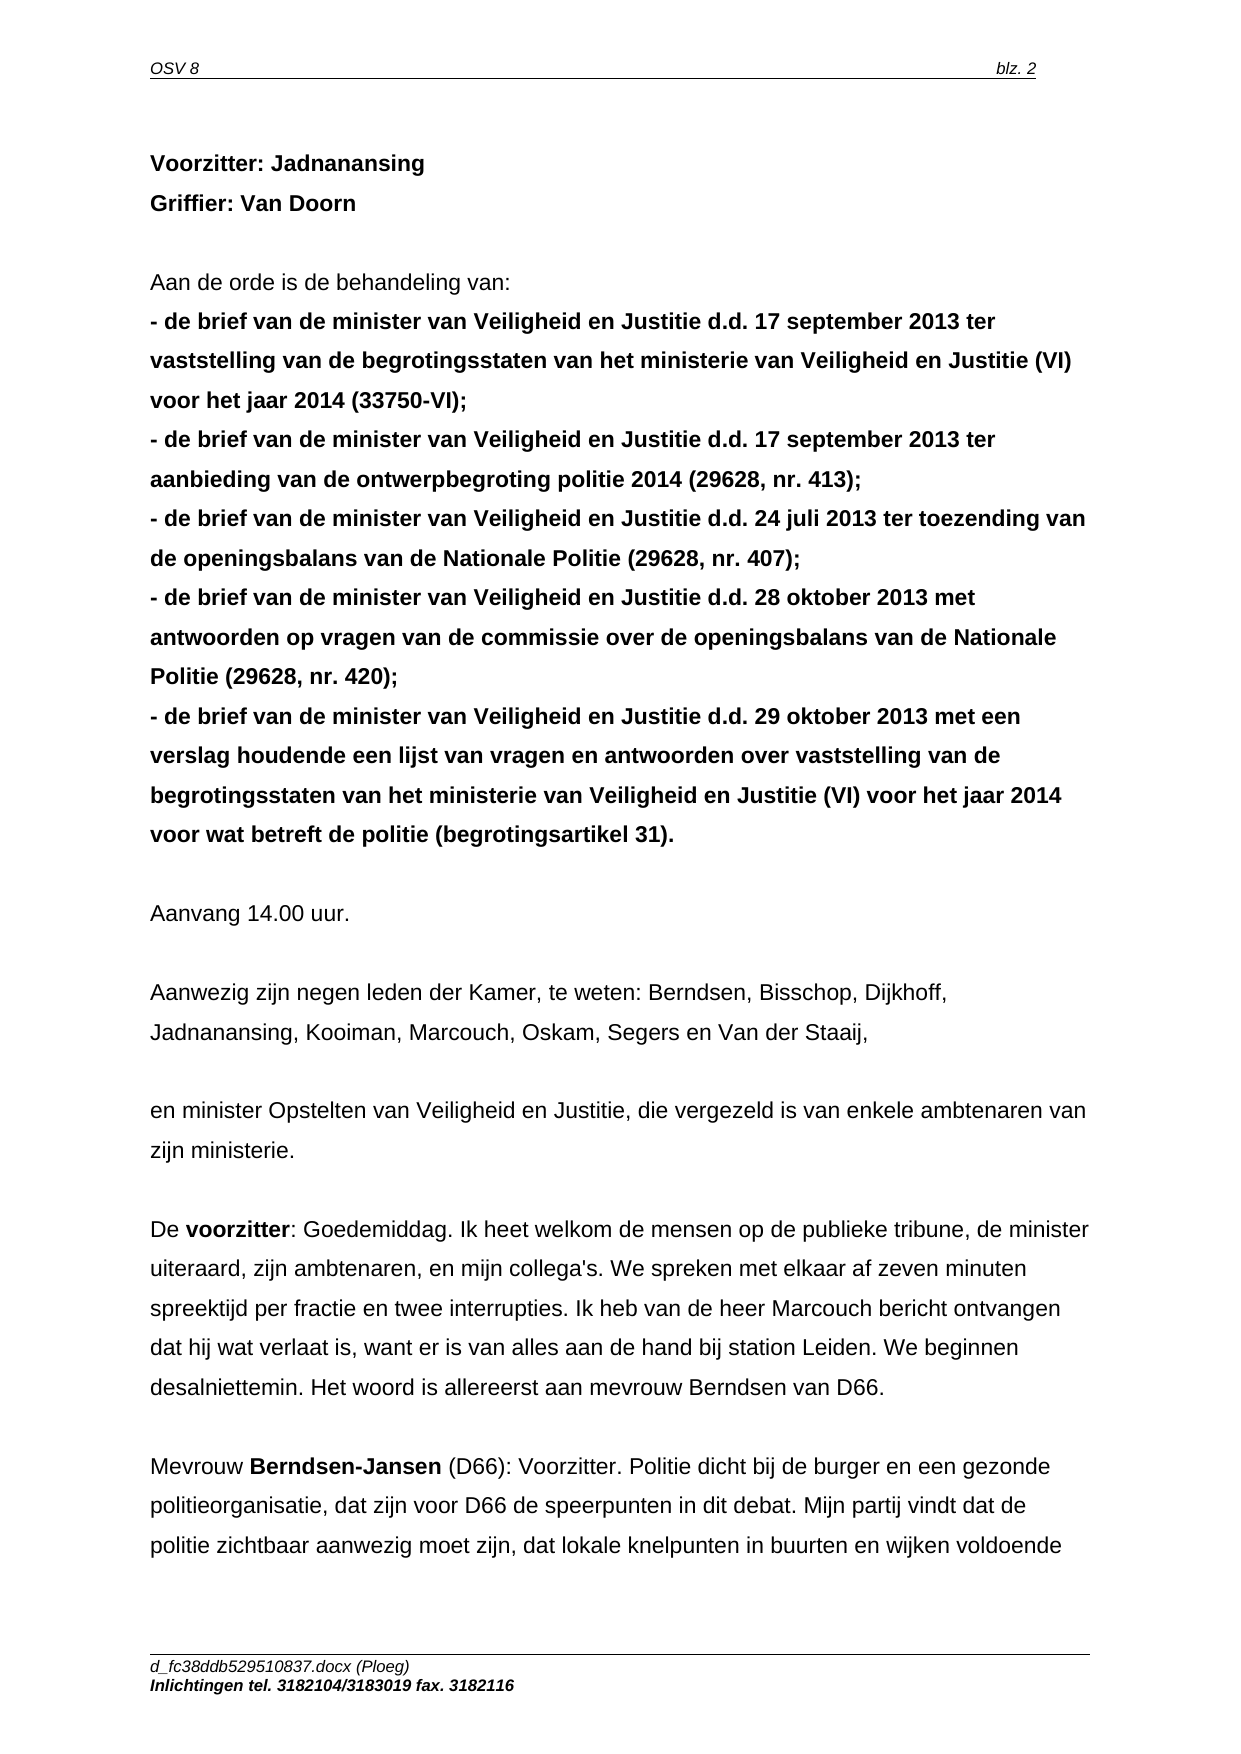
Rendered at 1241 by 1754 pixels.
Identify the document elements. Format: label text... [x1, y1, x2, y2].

text - de brief van de minister van Veiligheid en Justitie d.d. 28 oktober 2013 met antwoorden op vragen van de commissie over de openingsbalans van de Nationale Politie (29628, nr. 420); [150, 584, 1090, 689]
text en minister Opstelten van Veiligheid en Justitie, die vergezeld is van enkele ambtenaren van zijn ministerie. [150, 1097, 1090, 1163]
text Aan de orde is de behandeling van: [150, 268, 1090, 295]
text Griffier: Van Doorn [150, 189, 1090, 216]
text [150, 1453, 1090, 1558]
text - de brief van de minister van Veiligheid en Justitie d.d. 17 september 2013 ter vaststelling van de begrotingsstaten van het ministerie van Veiligheid en Justitie (VI) voor het jaar 2014 (33750-VI); [150, 308, 1090, 413]
text Aanwezig zijn negen leden der Kamer, te weten: Berndsen, Bisschop, Dijkhoff, Jadnanansing, Kooiman, Marcouch, Oskam, Segers en Van der Staaij, [150, 979, 1090, 1045]
text - de brief van de minister van Veiligheid en Justitie d.d. 29 oktober 2013 met een verslag houdende een lijst van vragen en antwoorden over vaststelling van de begrotingsstaten van het ministerie van Veiligheid en Justitie (VI) voor het jaar 2014 voor wat betreft de politie (begrotingsartikel 31). [150, 703, 1090, 847]
text Voorzitter: Jadnanansing [150, 150, 1090, 176]
text De voorzitter: Goedemiddag. Ik heet welkom de mensen op de publieke tribune, de minister uiteraard, zijn ambtenaren, en mijn collega's. We spreken met elkaar af zeven minuten spreektijd per fractie en twee interrupties. Ik heb van de heer Marcouch bericht ontvangen dat hij wat verlaat is, want er is van alles aan de hand bij station Leiden. We beginnen desalniettemin. Het woord is allereerst aan mevrouw Berndsen van D66. [150, 1216, 1090, 1400]
text - de brief van de minister van Veiligheid en Justitie d.d. 17 september 2013 ter aanbieding van de ontwerpbegroting politie 2014 (29628, nr. 413); [150, 426, 1090, 492]
text Aanvang 14.00 uur. [150, 900, 1090, 926]
text - de brief van de minister van Veiligheid en Justitie d.d. 24 juli 2013 ter toezending van de openingsbalans van de Nationale Politie (29628, nr. 407); [150, 505, 1090, 571]
